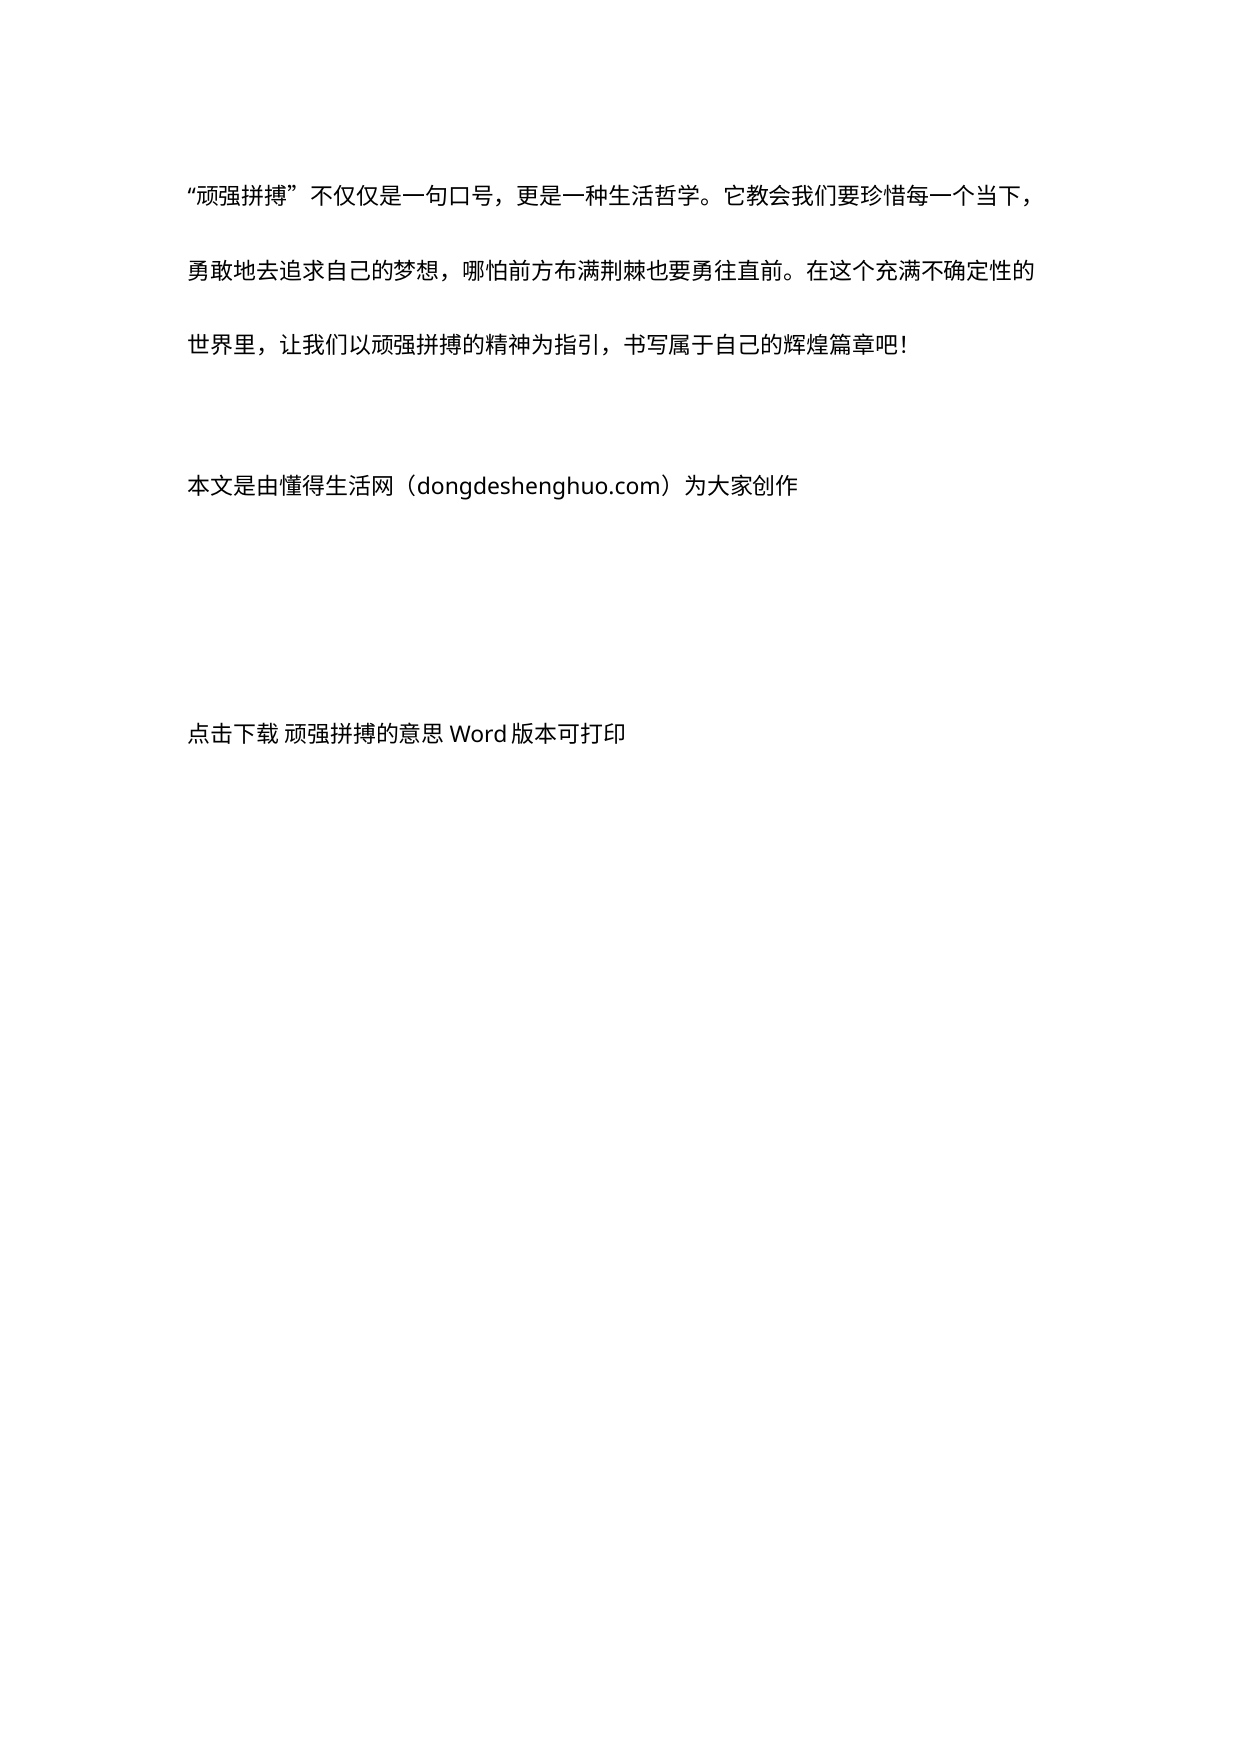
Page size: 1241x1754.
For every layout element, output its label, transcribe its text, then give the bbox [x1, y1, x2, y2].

text 本文是由懂得生活网（dongdeshenghuo.com）为大家创作 [187, 452, 1053, 517]
text “顽强拼搏”不仅仅是一句口号，更是一种生活哲学。它教会我们要珍惜每一个当下，勇敢地去追求自己的梦想，哪怕前方布满荆棘也要勇往直前。在这个充满不确定性的世界里，让我们以顽强拼搏的精神为指引，书写属于自己的辉煌篇章吧！ [187, 162, 1053, 376]
text 点击下载 顽强拼搏的意思Word版本可打印 [187, 700, 1053, 765]
